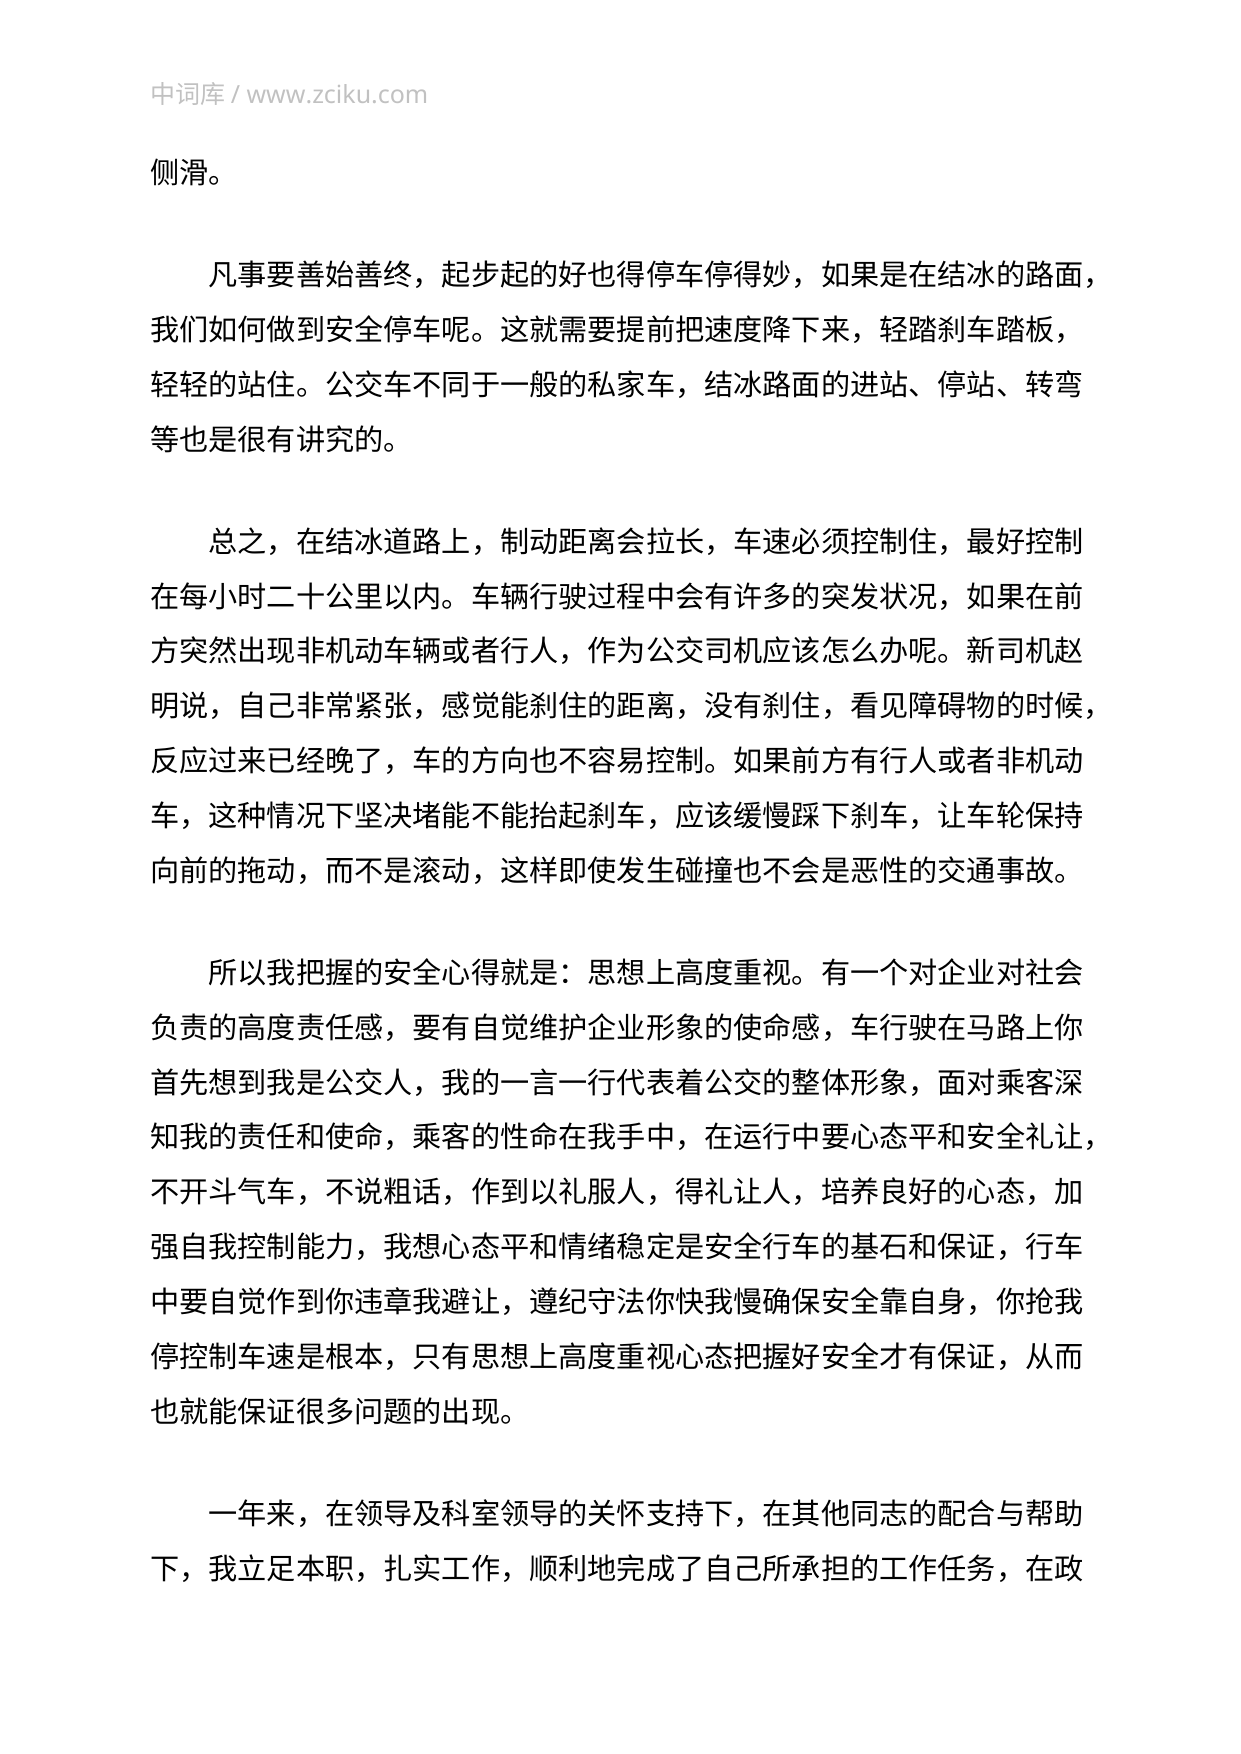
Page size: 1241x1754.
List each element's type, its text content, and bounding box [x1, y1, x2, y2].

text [150, 1490, 1090, 1587]
text 凡事要善始善终，起步起的好也得停车停得妙，如果是在结冰的路面，我们如何做到安全停车呢。这就需要提前把速度降下来，轻踏刹车踏板，轻轻的站住。公交车不同于一般的私家车，结冰路面的进站、停站、转弯等也是很有讲究的。 [150, 252, 1090, 459]
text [150, 150, 1090, 192]
text 总之，在结冰道路上，制动距离会拉长，车速必须控制住，最好控制在每小时二十公里以内。车辆行驶过程中会有许多的突发状况，如果在前方突然出现非机动车辆或者行人，作为公交司机应该怎么办呢。新司机赵明说，自己非常紧张，感觉能刹住的距离，没有刹住，看见障碍物的时候，反应过来已经晚了，车的方向也不容易控制。如果前方有行人或者非机动车，这种情况下坚决堵能不能抬起刹车，应该缓慢踩下刹车，让车轮保持向前的拖动，而不是滚动，这样即使发生碰撞也不会是恶性的交通事故。 [150, 518, 1090, 890]
text 所以我把握的安全心得就是：思想上高度重视。有一个对企业对社会负责的高度责任感，要有自觉维护企业形象的使命感，车行驶在马路上你首先想到我是公交人，我的一言一行代表着公交的整体形象，面对乘客深知我的责任和使命，乘客的性命在我手中，在运行中要心态平和安全礼让，不开斗气车，不说粗话，作到以礼服人，得礼让人，培养良好的心态，加强自我控制能力，我想心态平和情绪稳定是安全行车的基石和保证，行车中要自觉作到你违章我避让，遵纪守法你快我慢确保安全靠自身，你抢我停控制车速是根本，只有思想上高度重视心态把握好安全才有保证，从而也就能保证很多问题的出现。 [150, 949, 1090, 1431]
